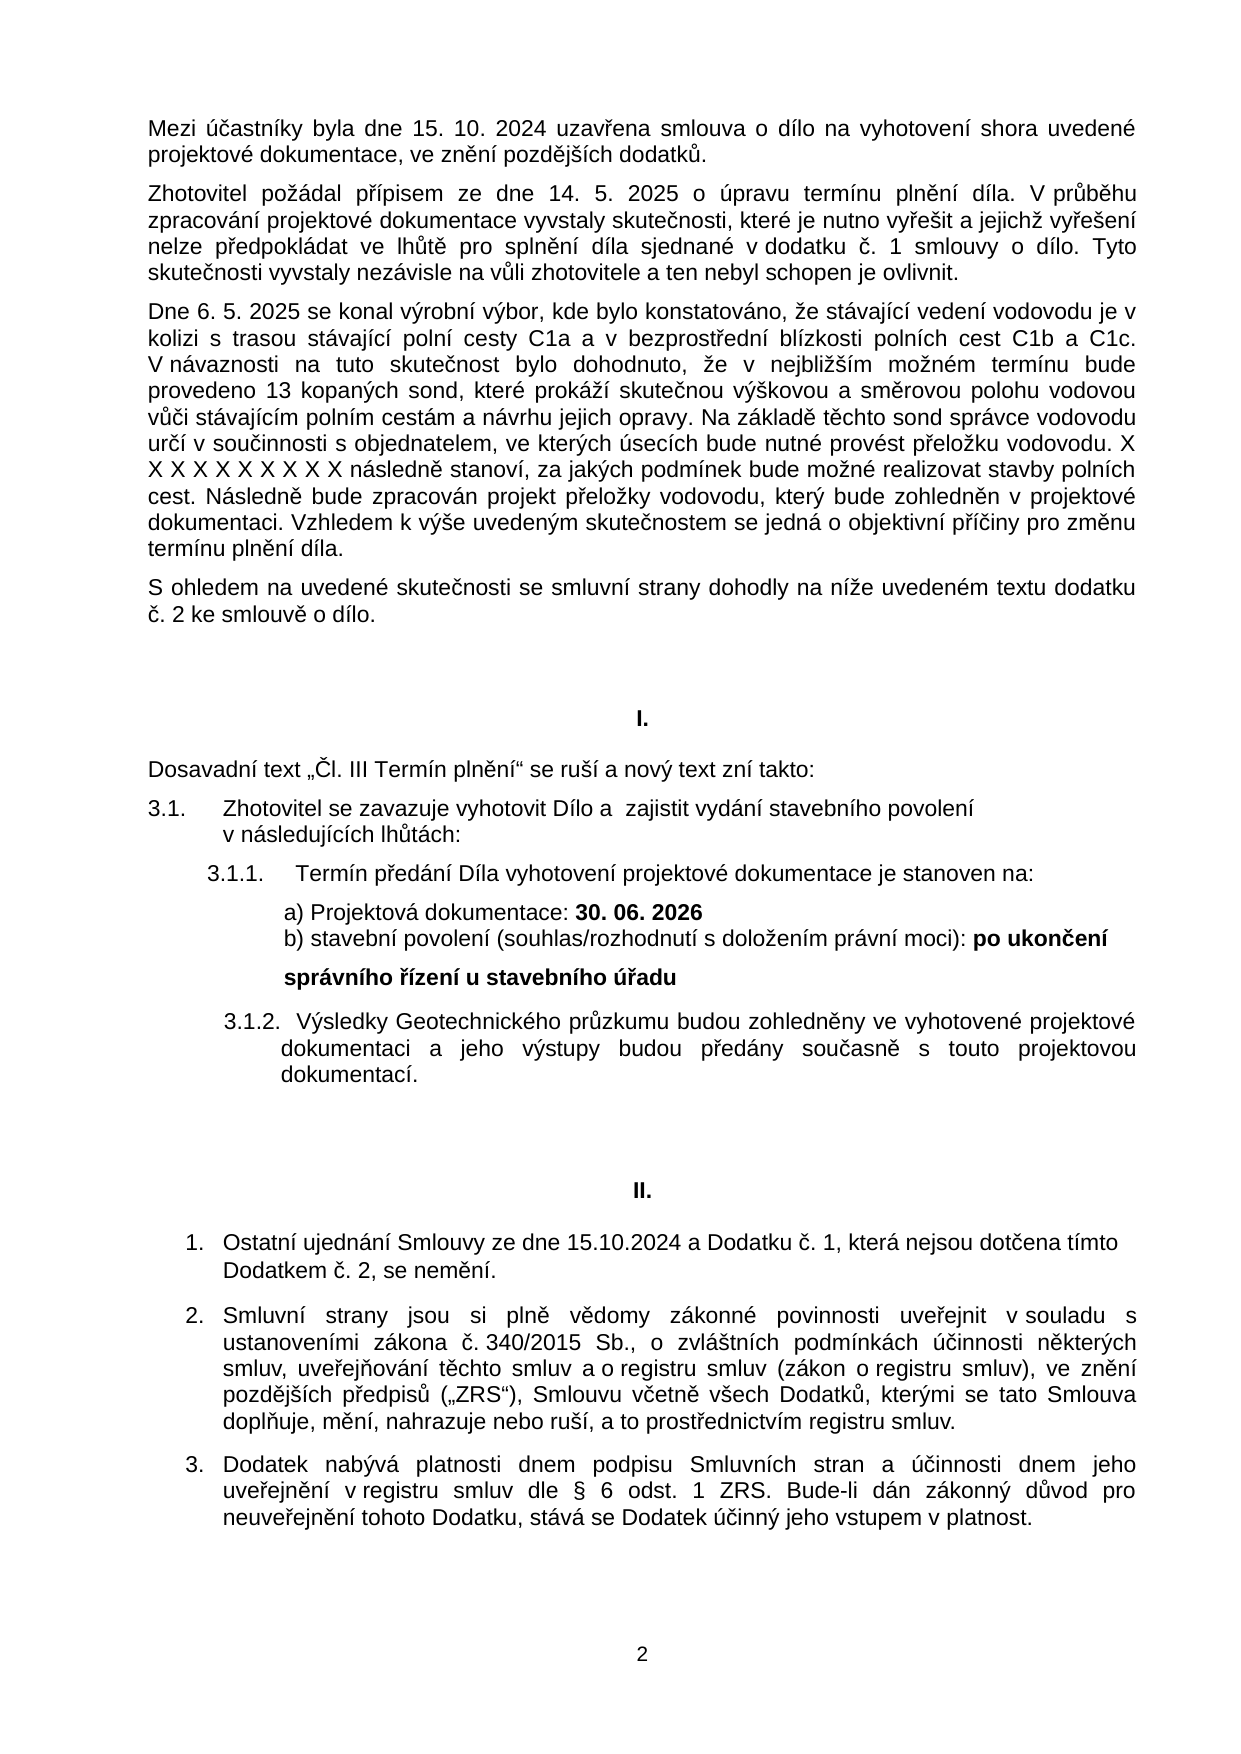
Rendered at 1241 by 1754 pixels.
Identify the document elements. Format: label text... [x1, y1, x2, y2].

list 3.1.2. Výsledky Geotechnického průzkumu budou zohledněny ve vyhotovené projektové dokumentaci a jeho výstupy budou předány současně s touto projektovou dokumentací. [148, 1008, 1137, 1087]
list Smluvní strany jsou si plně vědomy zákonné povinnosti uveřejnit v souladu s ustanoveními zákona č. 340/2015 Sb., o zvláštních podmínkách účinnosti některých smluv, uveřejňování těchto smluv a o registru smluv (zákon o registru smluv), ve znění pozdějších předpisů („ZRS“), Smlouvu včetně všech Dodatků, kterými se tato Smlouva doplňuje, mění, nahrazuje nebo ruší, a to prostřednictvím registru smluv. [185, 1302, 1137, 1434]
text Zhotovitel požádal přípisem ze dne 14. 5. 2025 o úpravu termínu plnění díla. V průběhu zpracování projektové dokumentace vyvstaly skutečnosti, které je nutno vyřešit a jejichž vyřešení nelze předpokládat ve lhůtě pro splnění díla sjednané v dodatku č. 1 smlouvy o dílo. Tyto skutečnosti vyvstaly nezávisle na vůli zhotovitele a ten nebyl schopen je ovlivnit. [148, 180, 1137, 286]
list I. [148, 704, 1137, 731]
list Dodatek nabývá platnosti dnem podpisu Smluvních stran a účinnosti dnem jeho uveřejnění v registru smluv dle § 6 odst. 1 ZRS. Bude-li dán zákonný důvod pro neuveřejnění tohoto Dodatku, stává se Dodatek účinný jeho vstupem v platnost. [185, 1451, 1137, 1530]
list a) Projektová dokumentace: 30. 06. 2026 [283, 899, 1137, 925]
text Dne 6. 5. 2025 se konal výrobní výbor, kde bylo konstatováno, že stávající vedení vodovodu je v kolizi s trasou stávající polní cesty C1a a v bezprostřední blízkosti polních cest C1b a C1c. V návaznosti na tuto skutečnost bylo dohodnuto, že v nejbližším možném termínu bude provedeno 13 kopaných sond, které prokáží skutečnou výškovou a směrovou polohu vodovou vůči stávajícím polním cestám a návrhu jejich opravy. Na základě těchto sond správce vodovodu určí v součinnosti s objednatelem, ve kterých úsecích bude nutné provést přeložku vodovodu. X X X X X X X X X X následně stanoví, za jakých podmínek bude možné realizovat stavby polních cest. Následně bude zpracován projekt přeložky vodovodu, který bude zohledněn v projektové dokumentaci. Vzhledem k výše uvedeným skutečnostem se jedná o objektivní příčiny pro změnu termínu plnění díla. [148, 298, 1137, 562]
text S ohledem na uvedené skutečnosti se smluvní strany dohodly na níže uvedeném textu dodatku č. 2 ke smlouvě o dílo. [148, 574, 1137, 627]
list Zhotovitel se zavazuje vyhotovit Dílo a zajistit vydání stavebního povolení v následujících lhůtách: [148, 795, 1137, 847]
list Ostatní ujednání Smlouvy ze dne 15.10.2024 a Dodatku č. 1, která nejsou dotčena tímto Dodatkem č. 2, se nemění. [185, 1229, 1137, 1283]
list Termín předání Díla vyhotovení projektové dokumentace je stanoven na: [207, 860, 1137, 886]
list správního řízení u stavebního úřadu [283, 964, 1137, 990]
text b) stavební povolení (souhlas/rozhodnutí s doložením právní moci): po ukončení [210, 925, 1137, 952]
list II. [148, 1177, 1137, 1204]
text Mezi účastníky byla dne 15. 10. 2024 uzavřena smlouva o dílo na vyhotovení shora uvedené projektové dokumentace, ve znění pozdějších dodatků. [148, 115, 1137, 168]
list Dosavadní text „Čl. III Termín plnění“ se ruší a nový text zní takto: [148, 756, 1137, 782]
